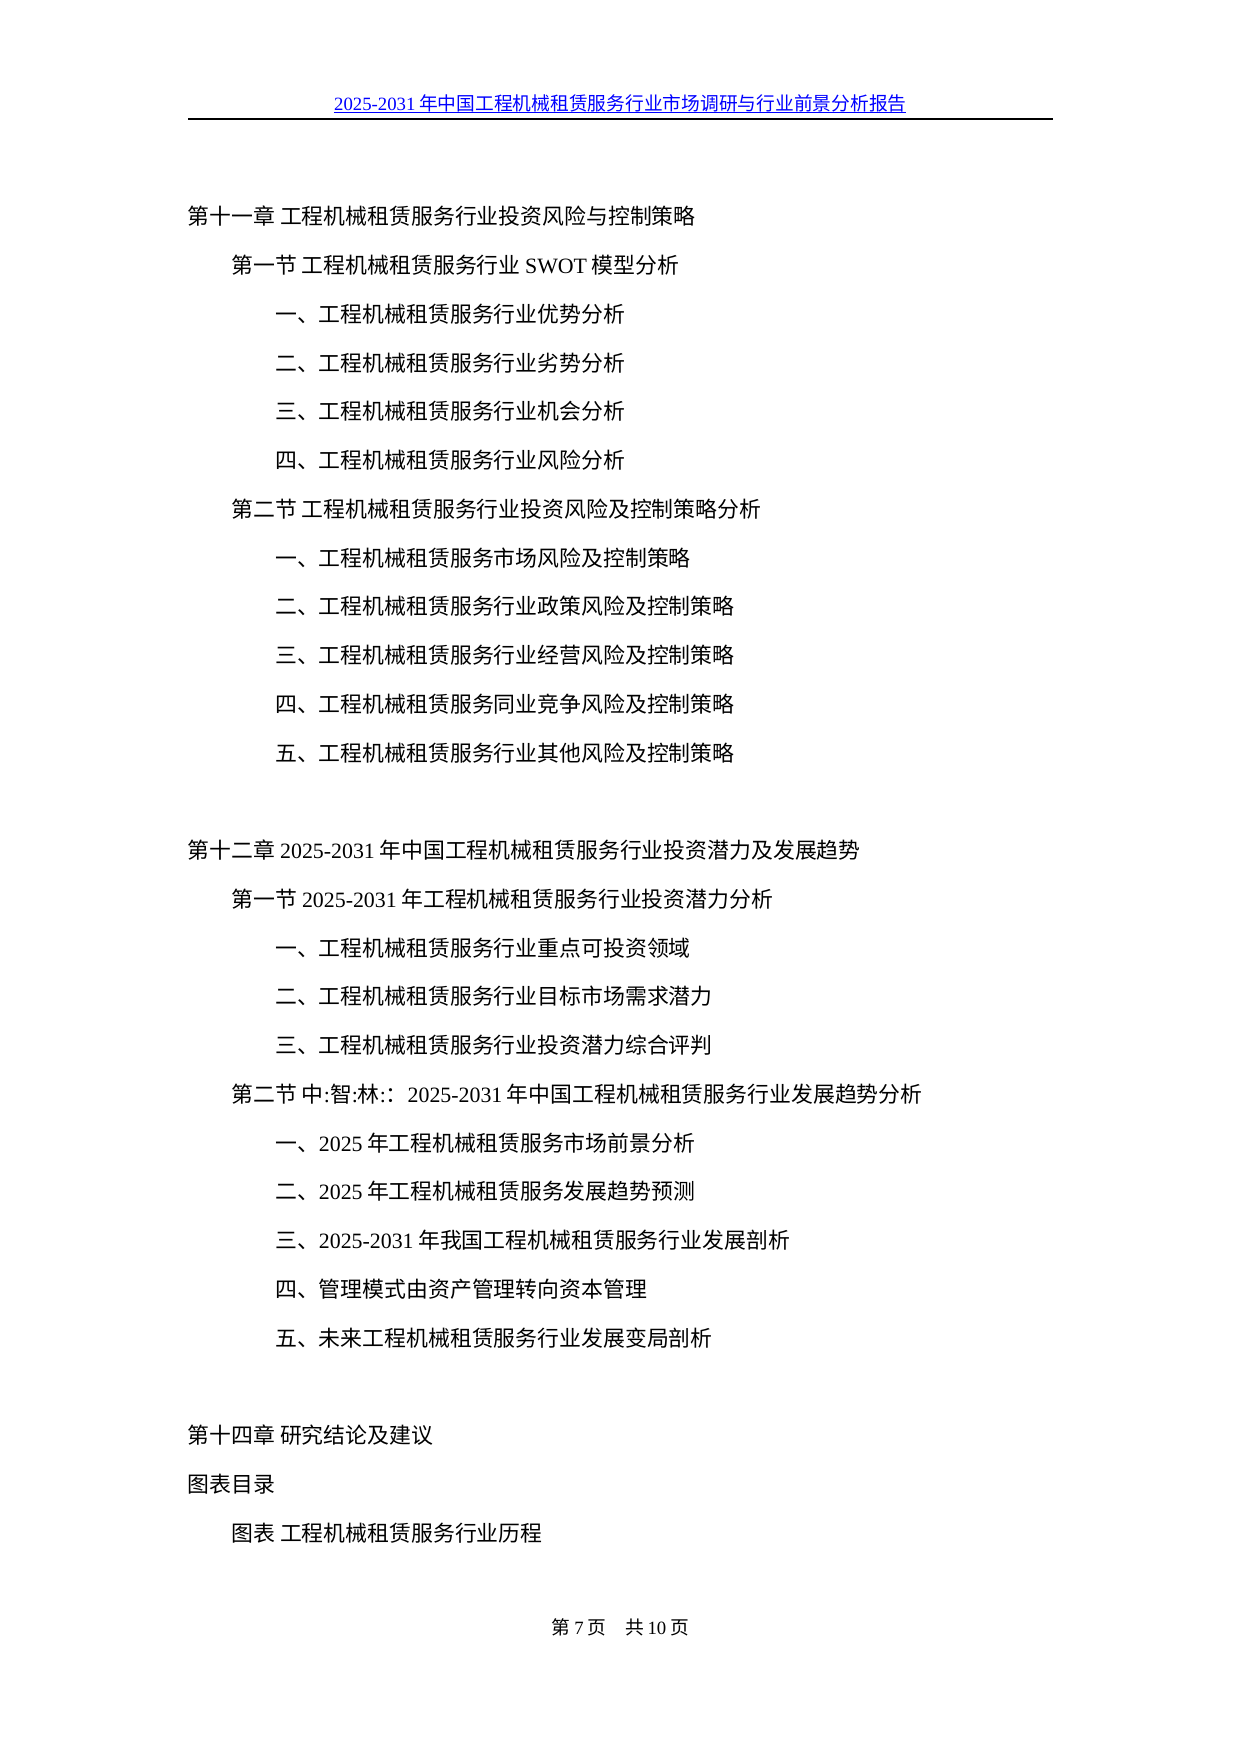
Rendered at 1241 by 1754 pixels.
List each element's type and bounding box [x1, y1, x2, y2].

text [187, 150, 1053, 1548]
